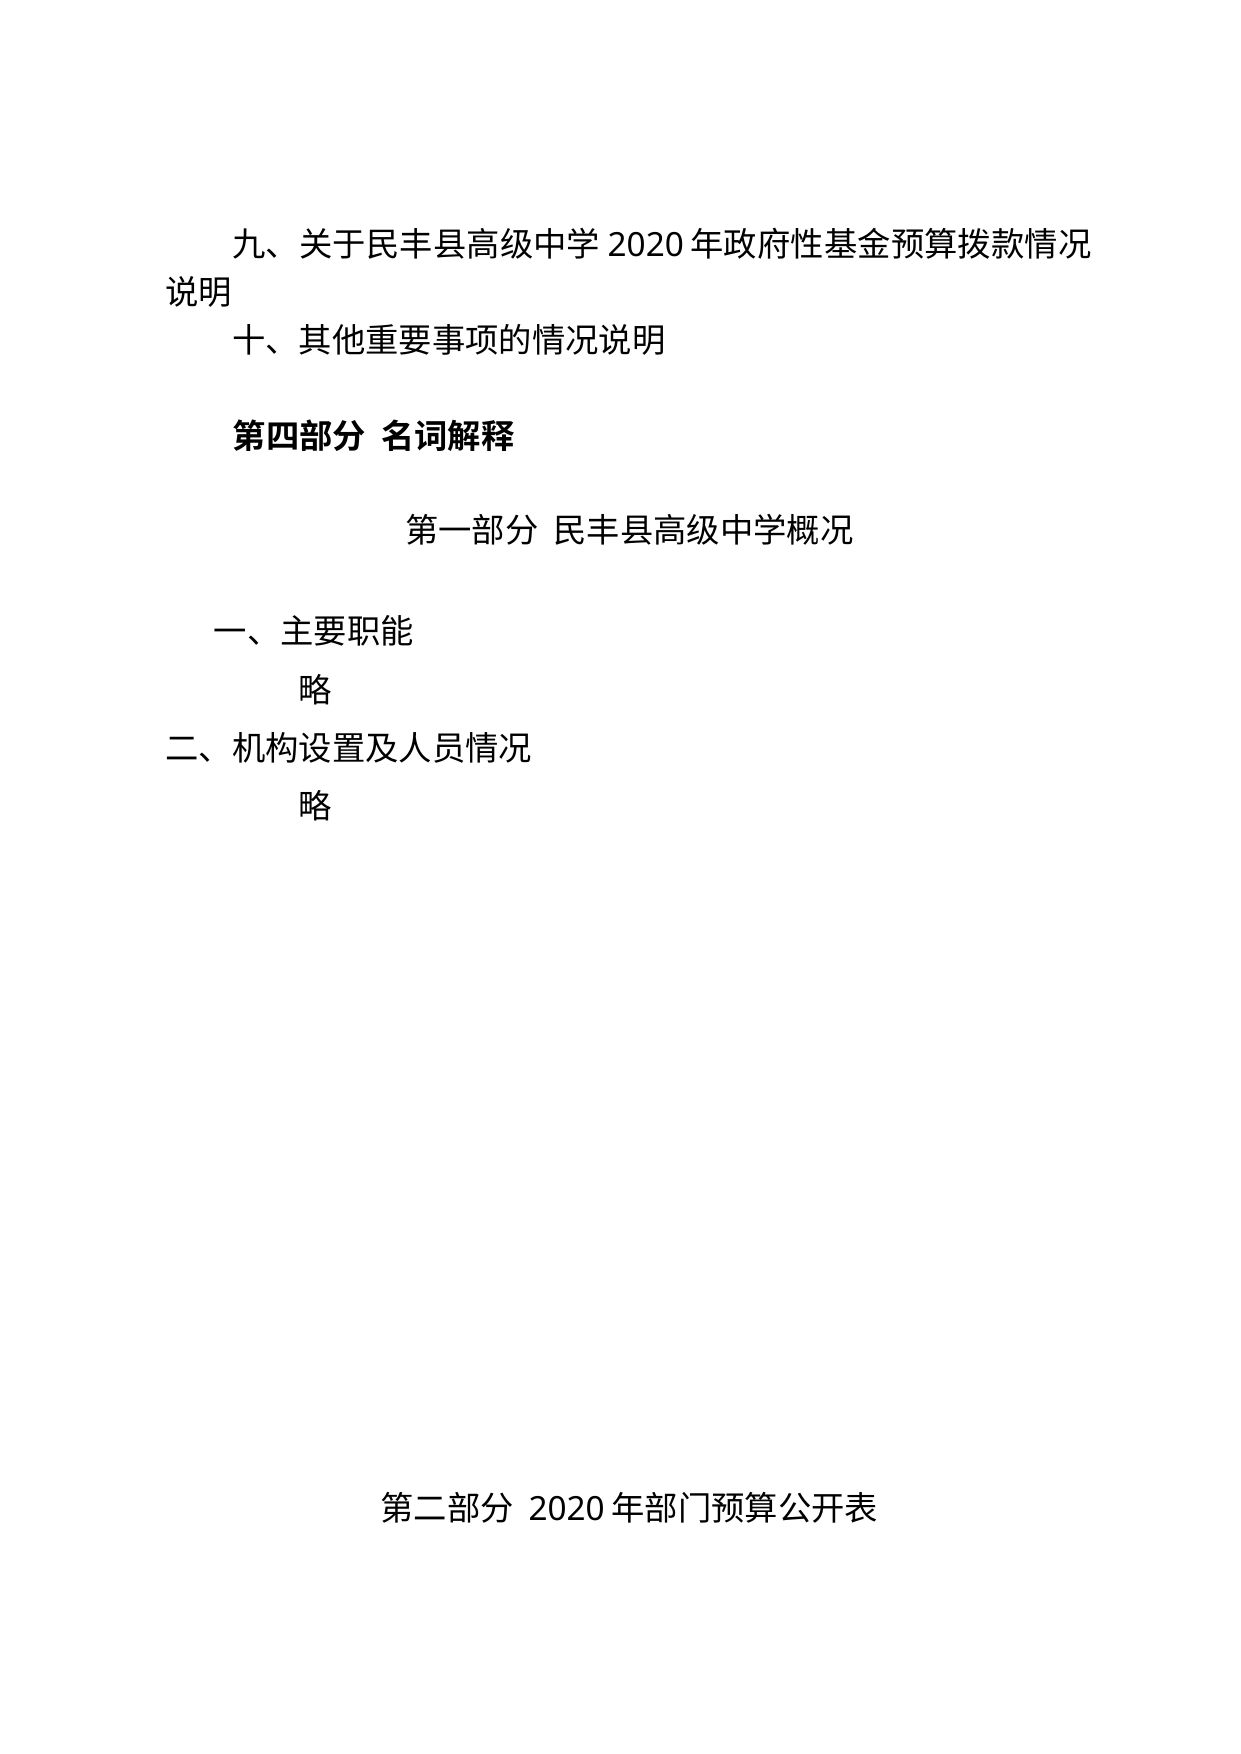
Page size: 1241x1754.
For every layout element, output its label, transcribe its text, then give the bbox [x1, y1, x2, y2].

text 第二部分 2020年部门预算公开表 [165, 1481, 1092, 1530]
text 十、其他重要事项的情况说明 [165, 314, 1092, 362]
text 第一部分 民丰县高级中学概况 [165, 503, 1092, 552]
text 略 [165, 772, 1092, 831]
text 一、主要职能 [165, 597, 1092, 656]
text 第四部分 名词解释 [165, 410, 1092, 458]
text 二、机构设置及人员情况 [165, 714, 1092, 772]
text 略 [165, 656, 1092, 714]
text 九、关于民丰县高级中学2020年政府性基金预算拨款情况说明 [165, 218, 1092, 314]
